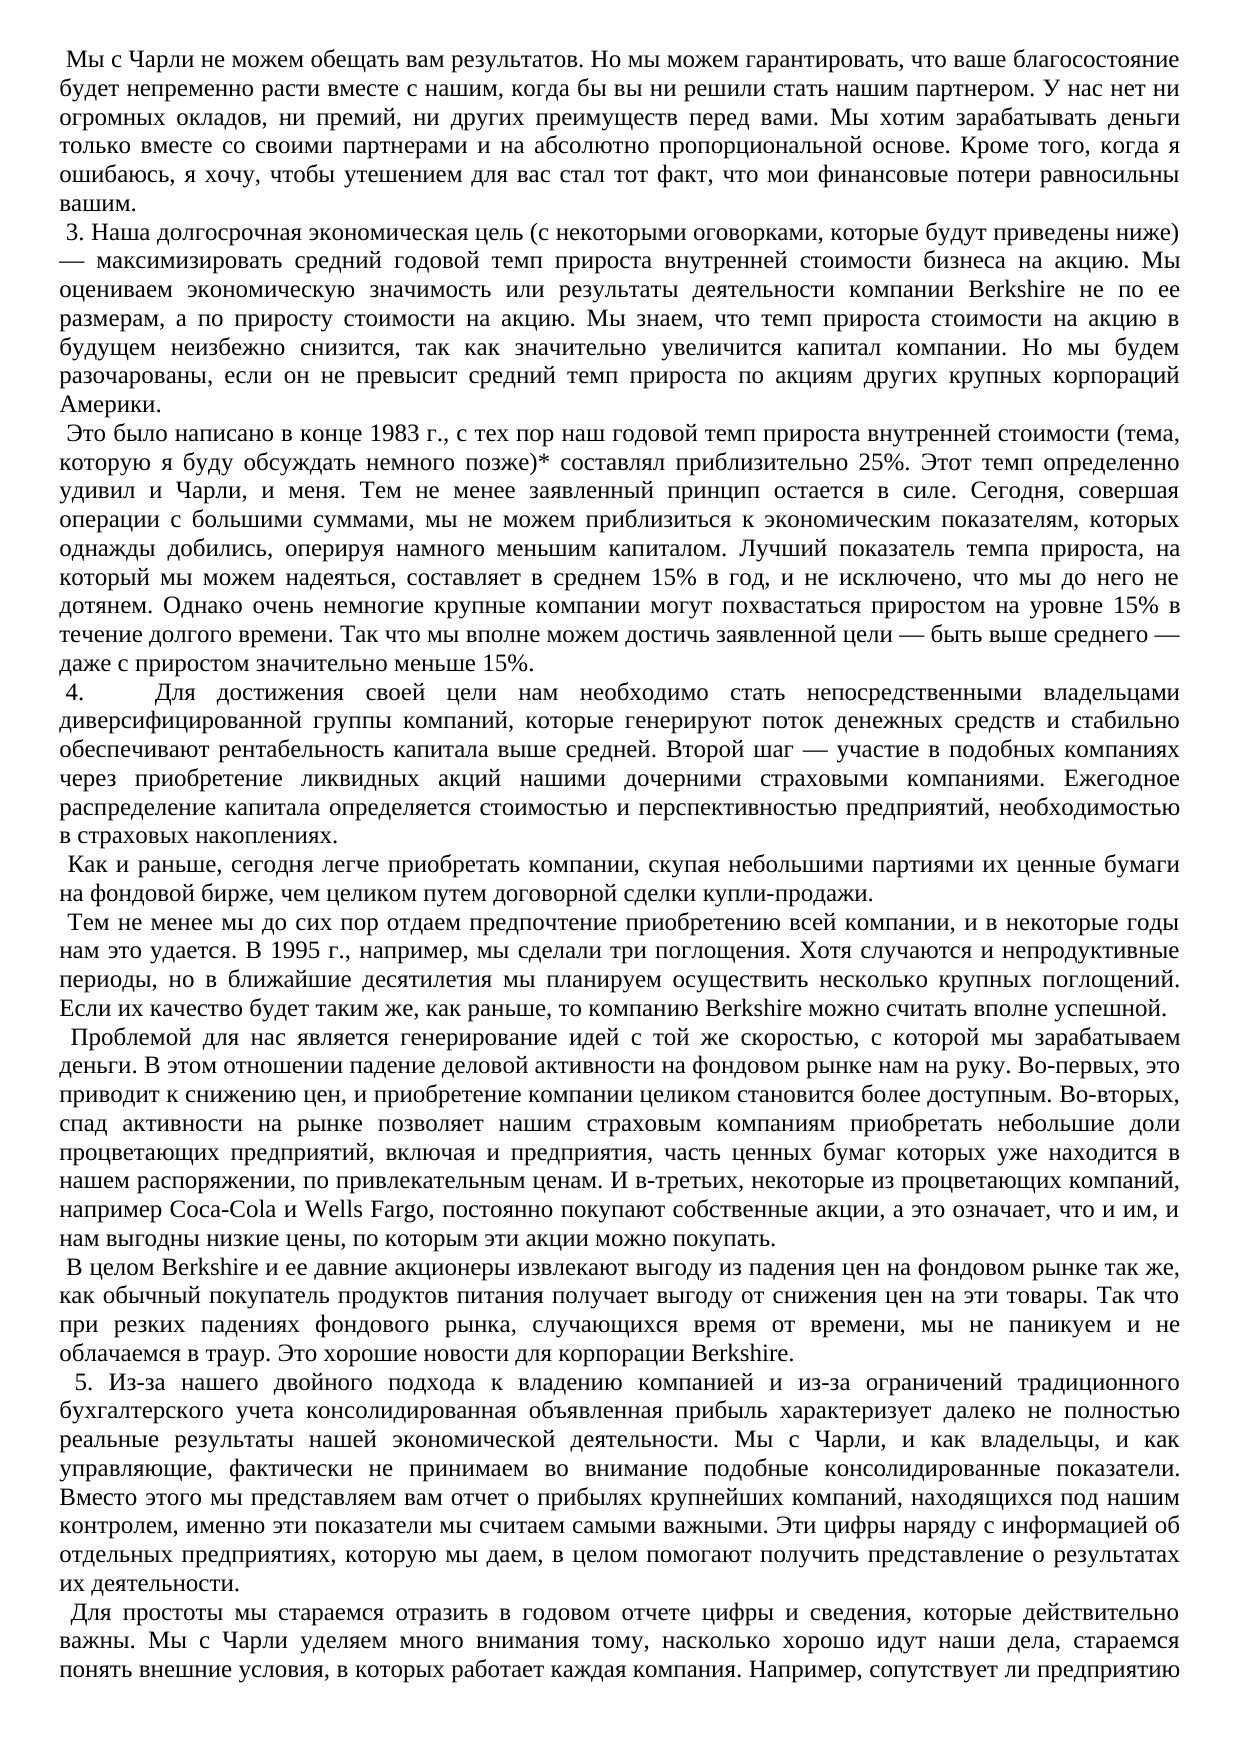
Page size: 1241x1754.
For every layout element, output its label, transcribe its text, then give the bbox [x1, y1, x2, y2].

text 5. Из-за нашего двойного подхода к владению компанией и из-за ограничений традиционного бухгалтерского учета консолидированная объявленная прибыль характеризует далеко не полностью реальные результаты нашей экономической деятельности. Мы с Чарли, и как владельцы, и как управляющие, фактически не принимаем во внимание подобные консолидированные показатели. Вместо этого мы представляем вам отчет о прибылях крупнейших компаний, находящихся под нашим контролем, именно эти показатели мы считаем самыми важными. Эти цифры наряду с информацией об отдельных предприятиях, которую мы даем, в целом помогают получить представление о результатах их деятельности. [59, 1367, 1181, 1597]
text Как и раньше, сегодня легче приобретать компании, скупая небольшими партиями их ценные бумаги на фондовой бирже, чем целиком путем договорной сделки купли-продажи. [59, 849, 1181, 907]
text В целом Berkshire и ее давние акционеры извлекают выгоду из падения цен на фондовом рынке так же, как обычный покупатель продуктов питания получает выгоду от снижения цен на эти товары. Так что при резких падениях фондового рынка, случающихся время от времени, мы не паникуем и не облачаемся в траур. Это хорошие новости для корпорации Berkshire. [59, 1252, 1181, 1367]
text Проблемой для нас является генерирование идей с той же скоростью, с которой мы зарабатываем деньги. В этом отношении падение деловой активности на фондовом рынке нам на руку. Во-первых, это приводит к снижению цен, и приобретение компании целиком становится более доступным. Во-вторых, спад активности на рынке позволяет нашим страховым компаниям приобретать небольшие доли процветающих предприятий, включая и предприятия, часть ценных бумаг которых уже находится в нашем распоряжении, по привлекательным ценам. И в-третьих, некоторые из процветающих компаний, например Coca-Cola и Wells Fargo, постоянно покупают собственные акции, а это означает, что и им, и нам выгодны низкие цены, по которым эти акции можно покупать. [59, 1022, 1181, 1252]
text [59, 1597, 1181, 1683]
text 3. Наша долгосрочная экономическая цель (с некоторыми оговорками, которые будут приведены ниже) — максимизировать средний годовой темп прироста внутренней стоимости бизнеса на акцию. Мы оцениваем экономическую значимость или результаты деятельности компании Berkshire не по ее размерам, а по приросту стоимости на акцию. Мы знаем, что темп прироста стоимости на акцию в будущем неизбежно снизится, так как значительно увеличится капитал компании. Но мы будем разочарованы, если он не превысит средний темп прироста по акциям других крупных корпораций Америки. [59, 217, 1181, 418]
text Мы с Чарли не можем обещать вам результатов. Но мы можем гарантировать, что ваше благосостояние будет непременно расти вместе с нашим, когда бы вы ни решили стать нашим партнером. У нас нет ни огромных окладов, ни премий, ни других преимуществ перед вами. Мы хотим зарабатывать деньги только вместе со своими партнерами и на абсолютно пропорциональной основе. Кроме того, когда я ошибаюсь, я хочу, чтобы утешением для вас стал тот факт, что мои финансовые потери равносильны вашим. [59, 44, 1181, 217]
text 4. Для достижения своей цели нам необходимо стать непосредственными владельцами диверсифицированной группы компаний, которые генерируют поток денежных средств и стабильно обеспечивают рентабельность капитала выше средней. Второй шаг — участие в подобных компаниях через приобретение ликвидных акций нашими дочерними страховыми компаниями. Ежегодное распределение капитала определяется стоимостью и перспективностью предприятий, необходимостью в страховых накоплениях. [59, 677, 1181, 849]
text Это было написано в конце 1983 г., с тех пор наш годовой темп прироста внутренней стоимости (тема, которую я буду обсуждать немного позже)* составлял приблизительно 25%. Этот темп определенно удивил и Чарли, и меня. Тем не менее заявленный принцип остается в силе. Сегодня, совершая операции с большими суммами, мы не можем приблизиться к экономическим показателям, которых однажды добились, оперируя намного меньшим капиталом. Лучший показатель темпа прироста, на который мы можем надеяться, составляет в среднем 15% в год, и не исключено, что мы до него не дотянем. Однако очень немногие крупные компании могут похвастаться приростом на уровне 15% в течение долгого времени. Так что мы вполне можем достичь заявленной цели — быть выше среднего — даже с приростом значительно меньше 15%. [59, 418, 1181, 677]
text Тем не менее мы до сих пор отдаем предпочтение приобретению всей компании, и в некоторые годы нам это удается. В 1995 г., например, мы сделали три поглощения. Хотя случаются и непродуктивные периоды, но в ближайшие десятилетия мы планируем осуществить несколько крупных поглощений. Если их качество будет таким же, как раньше, то компанию Berkshire можно считать вполне успешной. [59, 907, 1181, 1022]
